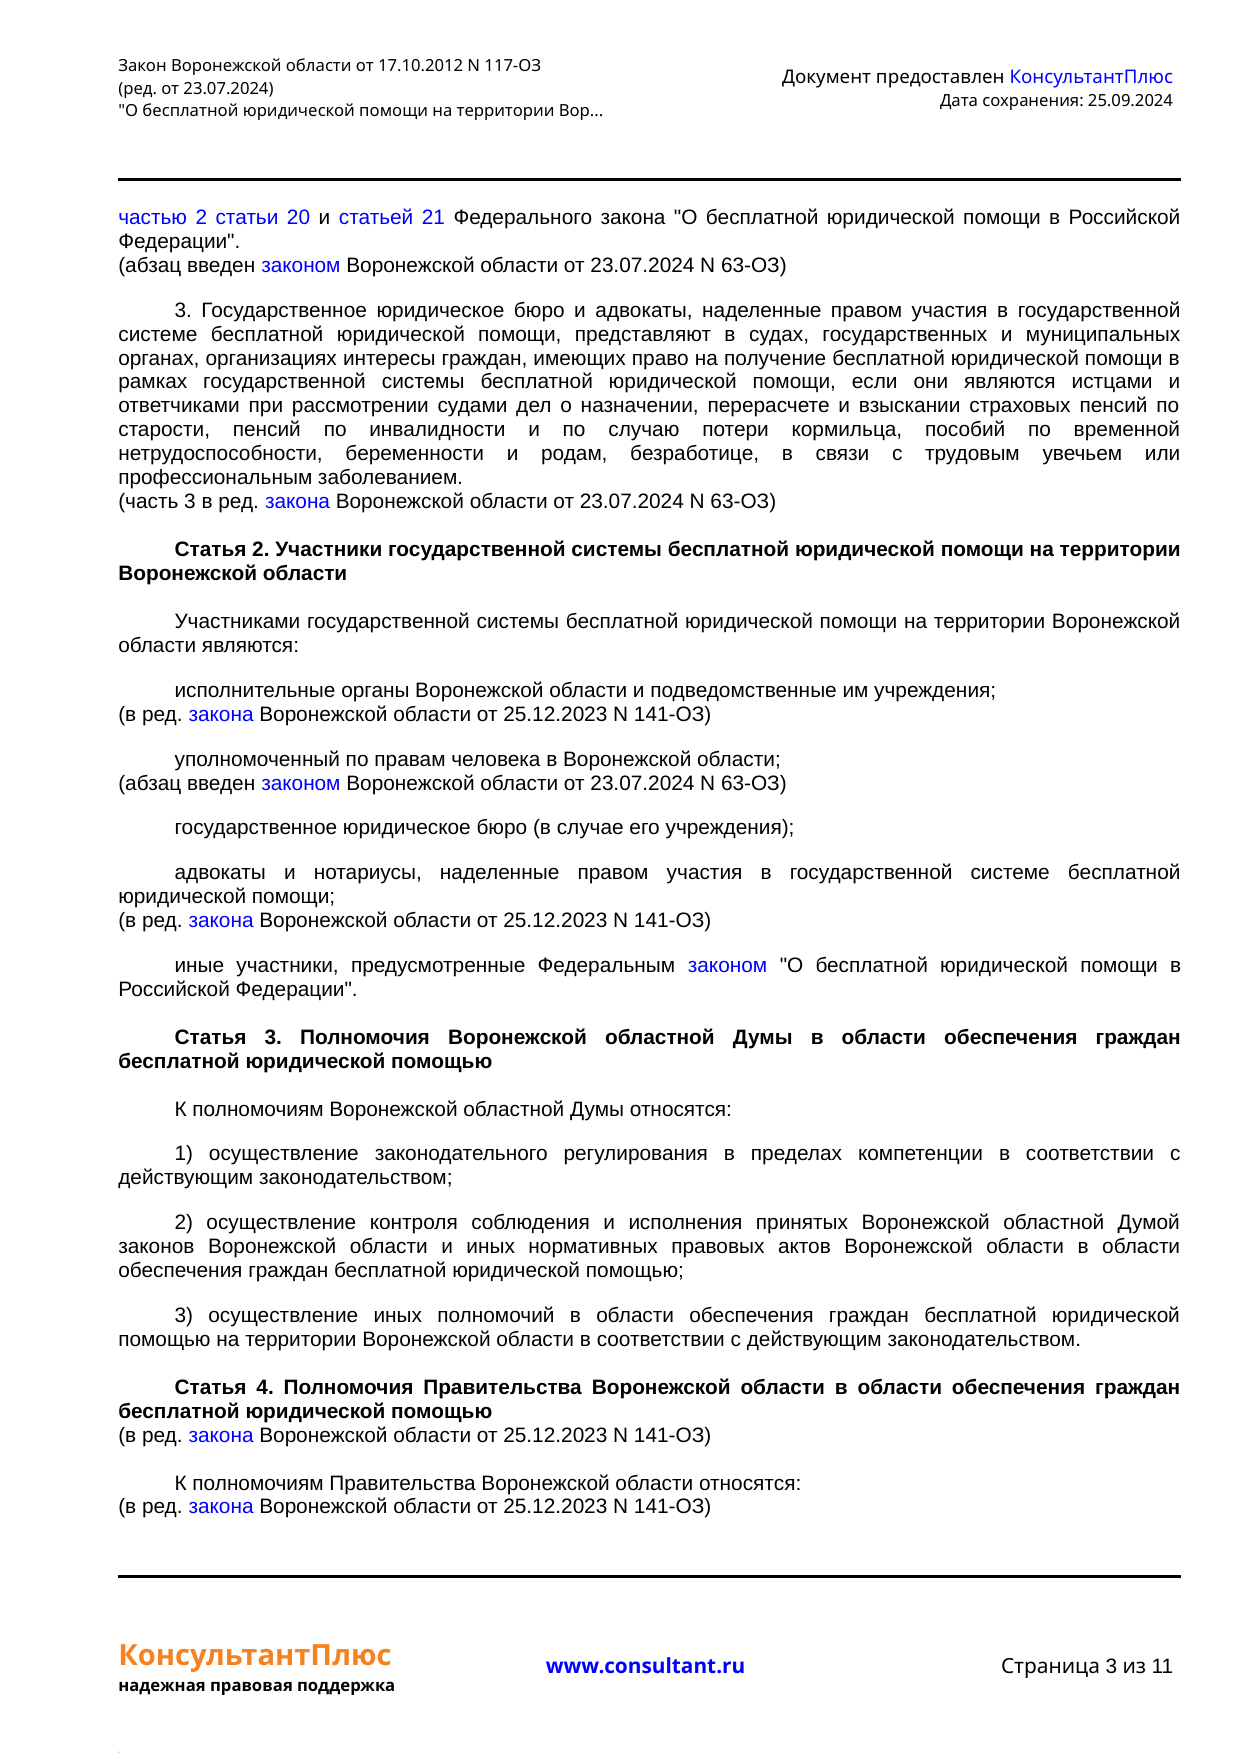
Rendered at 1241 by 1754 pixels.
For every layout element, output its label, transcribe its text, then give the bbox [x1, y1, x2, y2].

text (в ред. закона Воронежской области от 25.12.2023 N 141-ОЗ) [118, 1422, 1181, 1446]
text государственное юридическое бюро (в случае его учреждения); [118, 815, 1181, 839]
text (в ред. закона Воронежской области от 25.12.2023 N 141-ОЗ) [118, 908, 1181, 932]
text (абзац введен законом Воронежской области от 23.07.2024 N 63-ОЗ) [118, 253, 1181, 277]
text исполнительные органы Воронежской области и подведомственные им учреждения; [118, 678, 1181, 702]
text адвокаты и нотариусы, наделенные правом участия в государственной системе бесплатной юридической помощи; [118, 860, 1181, 908]
title Статья 3. Полномочия Воронежской областной Думы в области обеспечения граждан бесплатной юридической помощью [118, 1024, 1181, 1072]
text (в ред. закона Воронежской области от 25.12.2023 N 141-ОЗ) [118, 1494, 1181, 1518]
text уполномоченный по правам человека в Воронежской области; [118, 746, 1181, 770]
text 1) осуществление законодательного регулирования в пределах компетенции в соответствии с действующим законодательством; [118, 1141, 1181, 1189]
text (абзац введен законом Воронежской области от 23.07.2024 N 63-ОЗ) [118, 770, 1181, 794]
text (в ред. закона Воронежской области от 25.12.2023 N 141-ОЗ) [118, 702, 1181, 726]
title Статья 4. Полномочия Правительства Воронежской области в области обеспечения граждан бесплатной юридической помощью [118, 1374, 1181, 1422]
text 2) осуществление контроля соблюдения и исполнения принятых Воронежской областной Думой законов Воронежской области и иных нормативных правовых актов Воронежской области в области обеспечения граждан бесплатной юридической помощью; [118, 1210, 1181, 1282]
text Участниками государственной системы бесплатной юридической помощи на территории Воронежской области являются: [118, 609, 1181, 657]
text иные участники, предусмотренные Федеральным законом "О бесплатной юридической помощи в Российской Федерации". [118, 953, 1181, 1001]
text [118, 205, 1181, 253]
text 3. Государственное юридическое бюро и адвокаты, наделенные правом участия в государственной системе бесплатной юридической помощи, представляют в судах, государственных и муниципальных органах, организациях интересы граждан, имеющих право на получение бесплатной юридической помощи в рамках государственной системы бесплатной юридической помощи, если они являются истцами и ответчиками при рассмотрении судами дел о назначении, перерасчете и взыскании страховых пенсий по старости, пенсий по инвалидности и по случаю потери кормильца, пособий по временной нетрудоспособности, беременности и родам, безработице, в связи с трудовым увечьем или профессиональным заболеванием. [118, 297, 1181, 489]
text 3) осуществление иных полномочий в области обеспечения граждан бесплатной юридической помощью на территории Воронежской области в соответствии с действующим законодательством. [118, 1303, 1181, 1351]
text (часть 3 в ред. закона Воронежской области от 23.07.2024 N 63-ОЗ) [118, 489, 1181, 513]
text К полномочиям Правительства Воронежской области относятся: [118, 1470, 1181, 1494]
text К полномочиям Воронежской областной Думы относятся: [118, 1096, 1181, 1120]
title Статья 2. Участники государственной системы бесплатной юридической помощи на территории Воронежской области [118, 537, 1181, 585]
